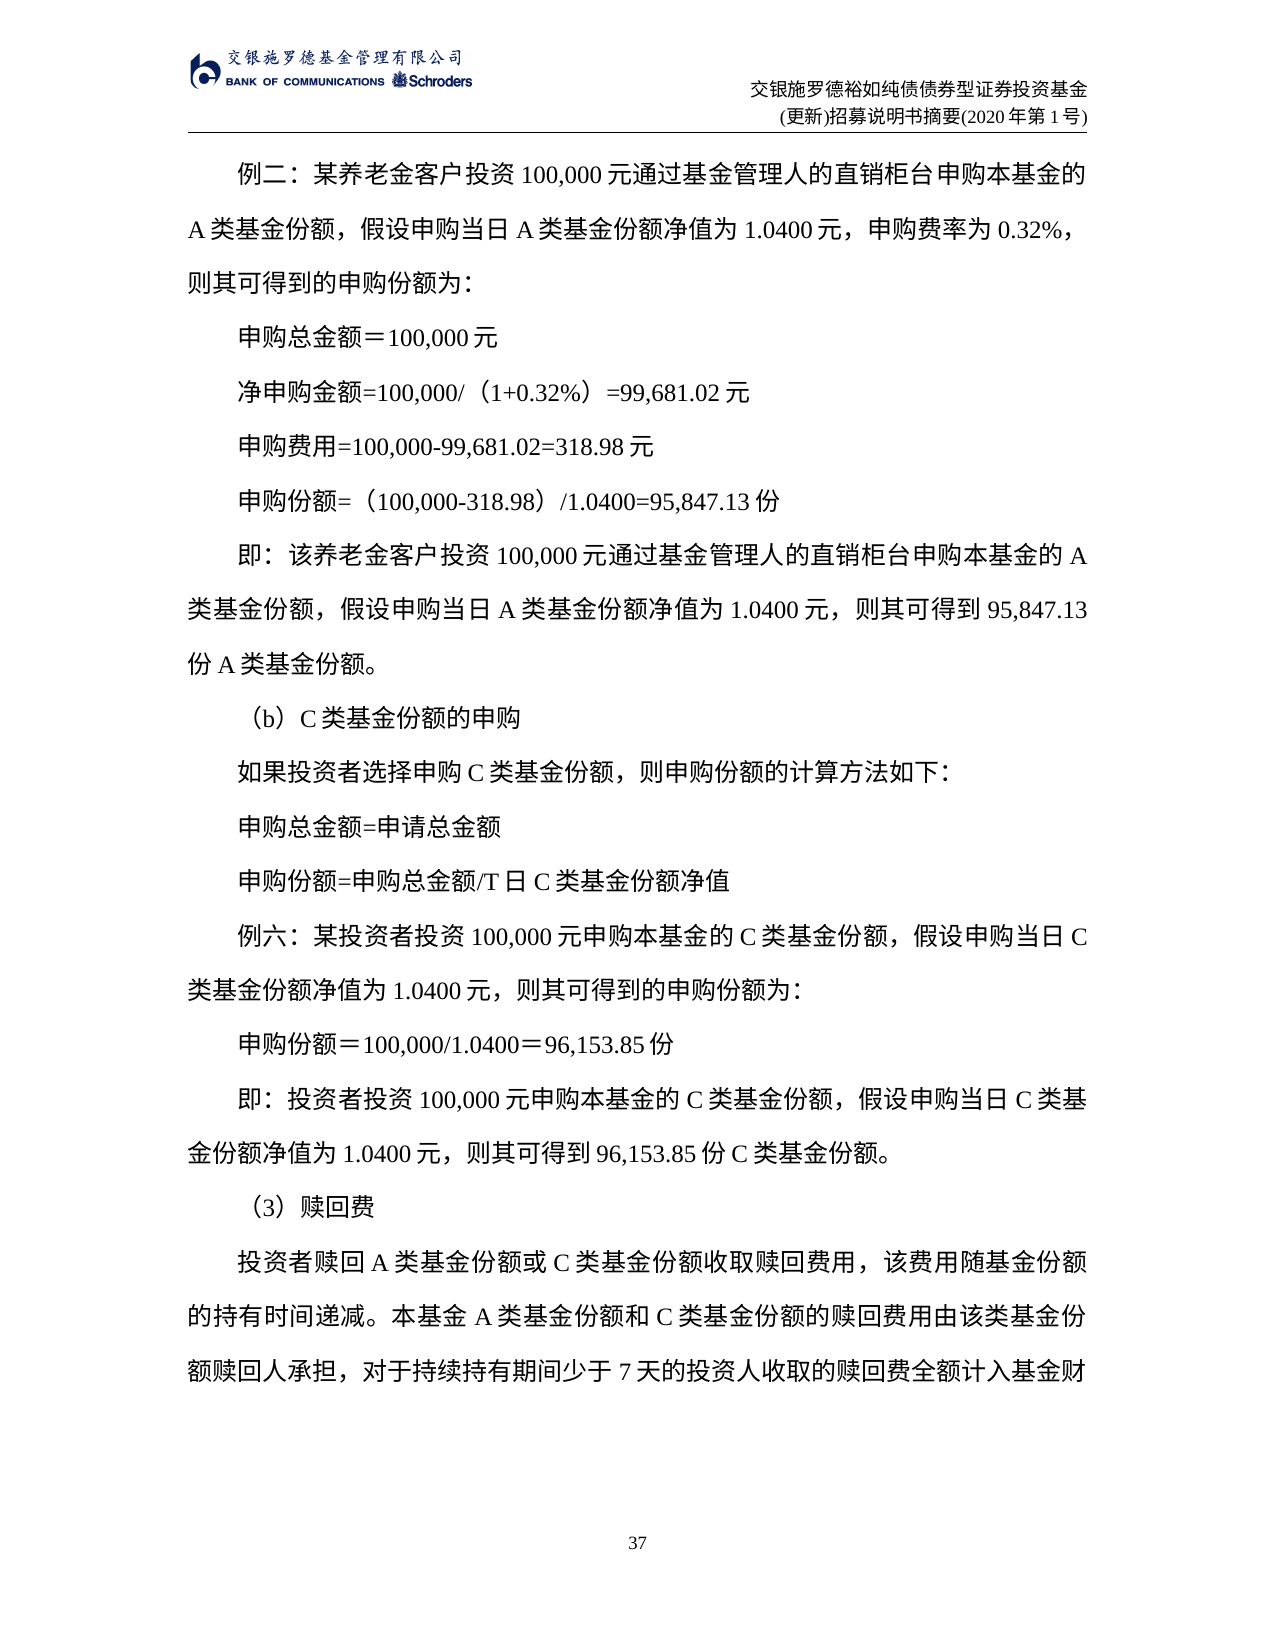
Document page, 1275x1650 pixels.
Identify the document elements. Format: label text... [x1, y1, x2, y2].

text 申购份额=申购总金额/T日C类基金份额净值 [187, 862, 1087, 898]
text 如果投资者选择申购C类基金份额，则申购份额的计算方法如下： [187, 753, 1087, 789]
text 例二：某养老金客户投资100,000元通过基金管理人的直销柜台申购本基金的A类基金份额，假设申购当日A类基金份额净值为1.0400元，申购费率为0.32%，则其可得到的申购份额为： [187, 155, 1087, 300]
text 即：该养老金客户投资100,000元通过基金管理人的直销柜台申购本基金的A类基金份额，假设申购当日A类基金份额净值为1.0400元，则其可得到95,847.13份A类基金份额。 [187, 535, 1087, 680]
text 即：投资者投资100,000元申购本基金的C类基金份额，假设申购当日C类基金份额净值为1.0400元，则其可得到96,153.85份C类基金份额。 [187, 1079, 1087, 1170]
text 申购费用=100,000-99,681.02=318.98元 [187, 427, 1087, 463]
text 申购份额＝100,000/1.0400＝96,153.85份 [187, 1025, 1087, 1061]
text （b）C类基金份额的申购 [187, 698, 1087, 735]
text 申购份额=（100,000-318.98）/1.0400=95,847.13份 [187, 481, 1087, 517]
text 申购总金额=申请总金额 [187, 807, 1087, 843]
picture [190, 50, 472, 89]
text 申购总金额＝100,000元 [187, 318, 1087, 354]
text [187, 1242, 1087, 1387]
text 净申购金额=100,000/（1+0.32%）=99,681.02元 [187, 372, 1087, 408]
text （3）赎回费 [187, 1188, 1087, 1224]
text 例六：某投资者投资100,000元申购本基金的C类基金份额，假设申购当日C类基金份额净值为1.0400元，则其可得到的申购份额为： [187, 916, 1087, 1007]
